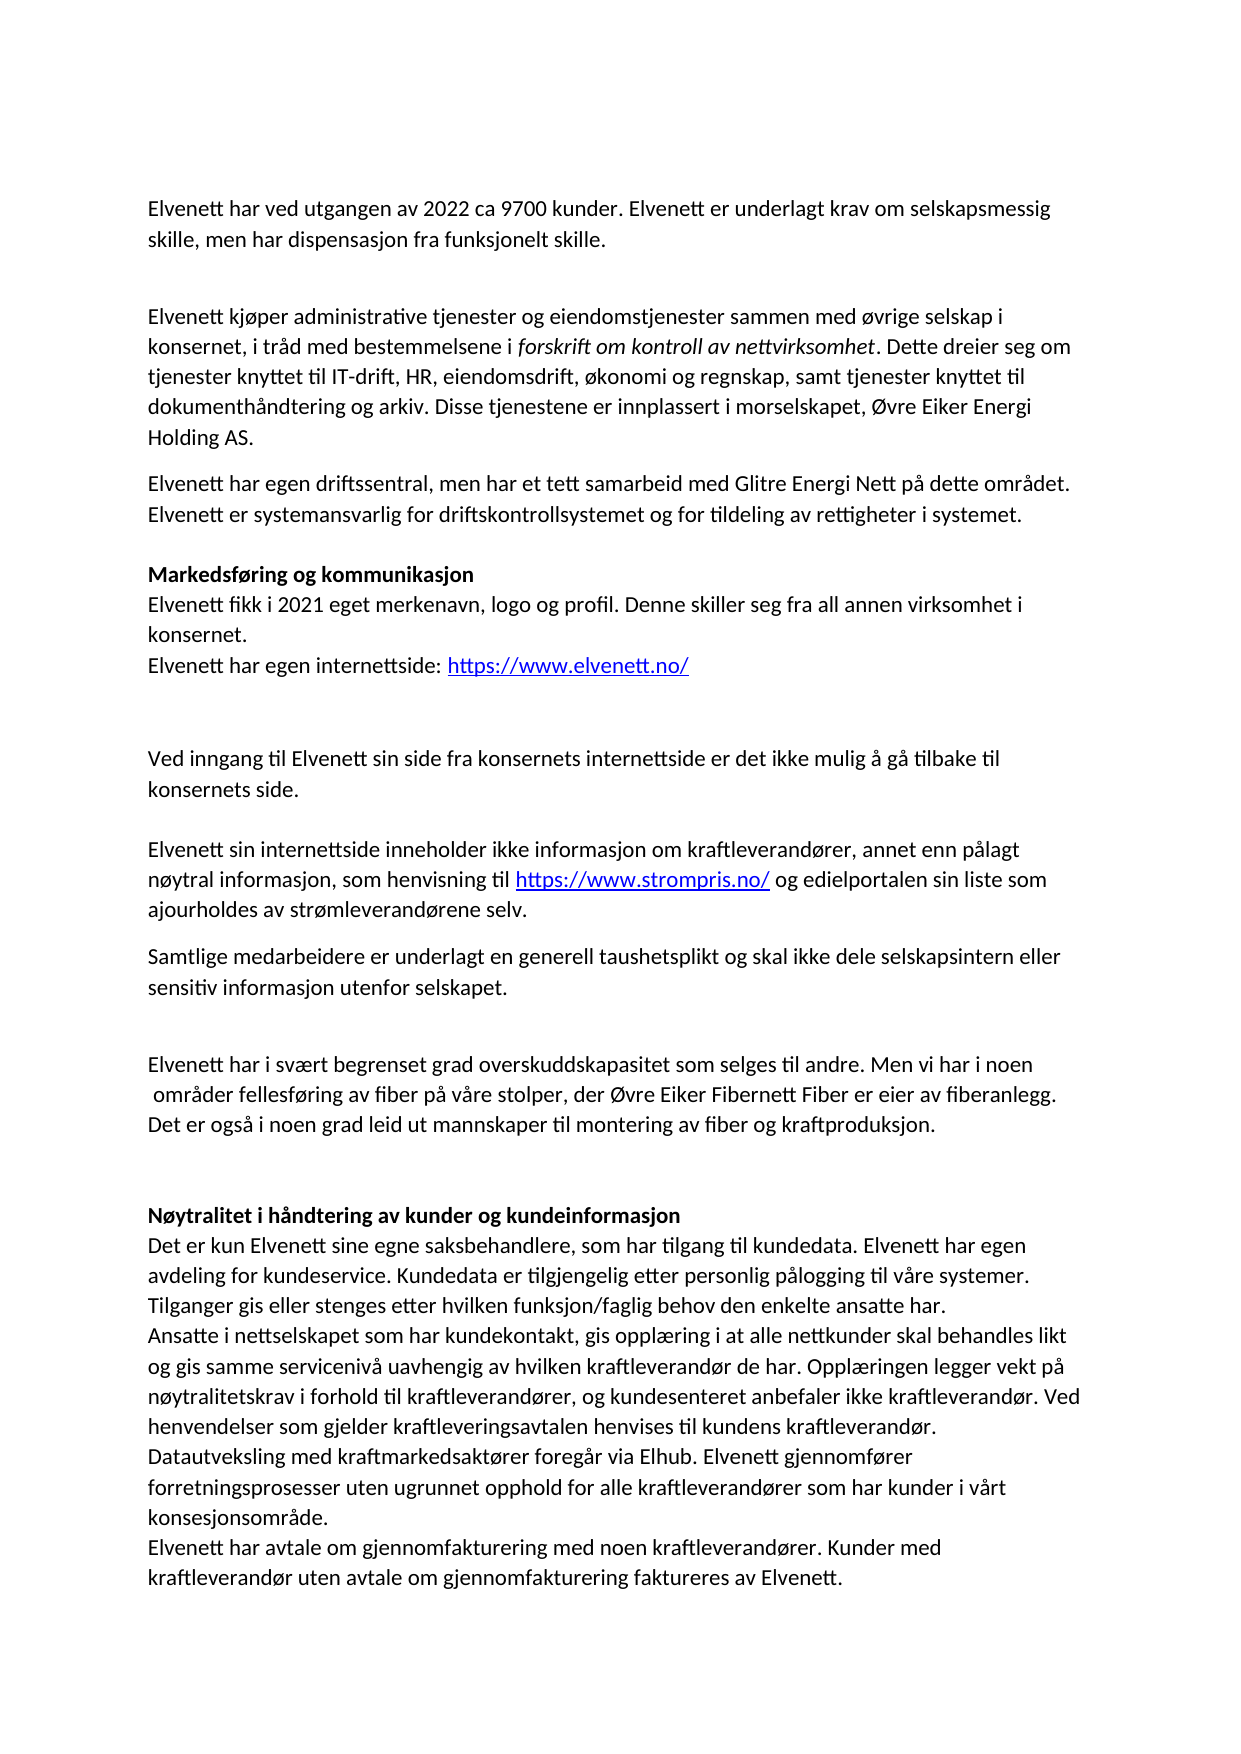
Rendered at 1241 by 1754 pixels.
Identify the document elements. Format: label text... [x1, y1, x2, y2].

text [148, 1019, 1093, 1591]
text Ved inngang til Elvenett sin side fra konsernets internettside er det ikke mulig å gå tilbake til konsernets side. Elvenett sin internettside inneholder ikke informasjon om kraftleverandører, annet enn pålagt nøytral informasjon, som henvisning til https://www.strompris.no/ og edielportalen sin liste som ajourholdes av strømleverandørene selv. [148, 744, 1093, 923]
text Elvenett kjøper administrative tjenester og eiendomstjenester sammen med øvrige selskap i konsernet, i tråd med bestemmelsene i forskrift om kontroll av nettvirksomhet. Dette dreier seg om tjenester knyttet til IT-drift, HR, eiendomsdrift, økonomi og regnskap, samt tjenester knyttet til dokumenthåndtering og arkiv. Disse tjenestene er innplassert i morselskapet, Øvre Eiker Energi Holding AS. [148, 302, 1093, 451]
text Elvenett har egen driftssentral, men har et tett samarbeid med Glitre Energi Nett på dette området. Elvenett er systemansvarlig for driftskontrollsystemet og for tildeling av rettigheter i systemet. Markedsføring og kommunikasjon Elvenett fikk i 2021 eget merkenavn, logo og profil. Denne skiller seg fra all annen virksomhet i konsernet. Elvenett har egen internettside: https://www.elvenett.no/ [148, 469, 1093, 679]
text Samtlige medarbeidere er underlagt en generell taushetsplikt og skal ikke dele selskapsintern eller sensitiv informasjon utenfor selskapet. [148, 942, 1093, 1001]
text Elvenett har ved utgangen av 2022 ca 9700 kunder. Elvenett er underlagt krav om selskapsmessig skille, men har dispensasjon fra funksjonelt skille. [148, 194, 1093, 283]
